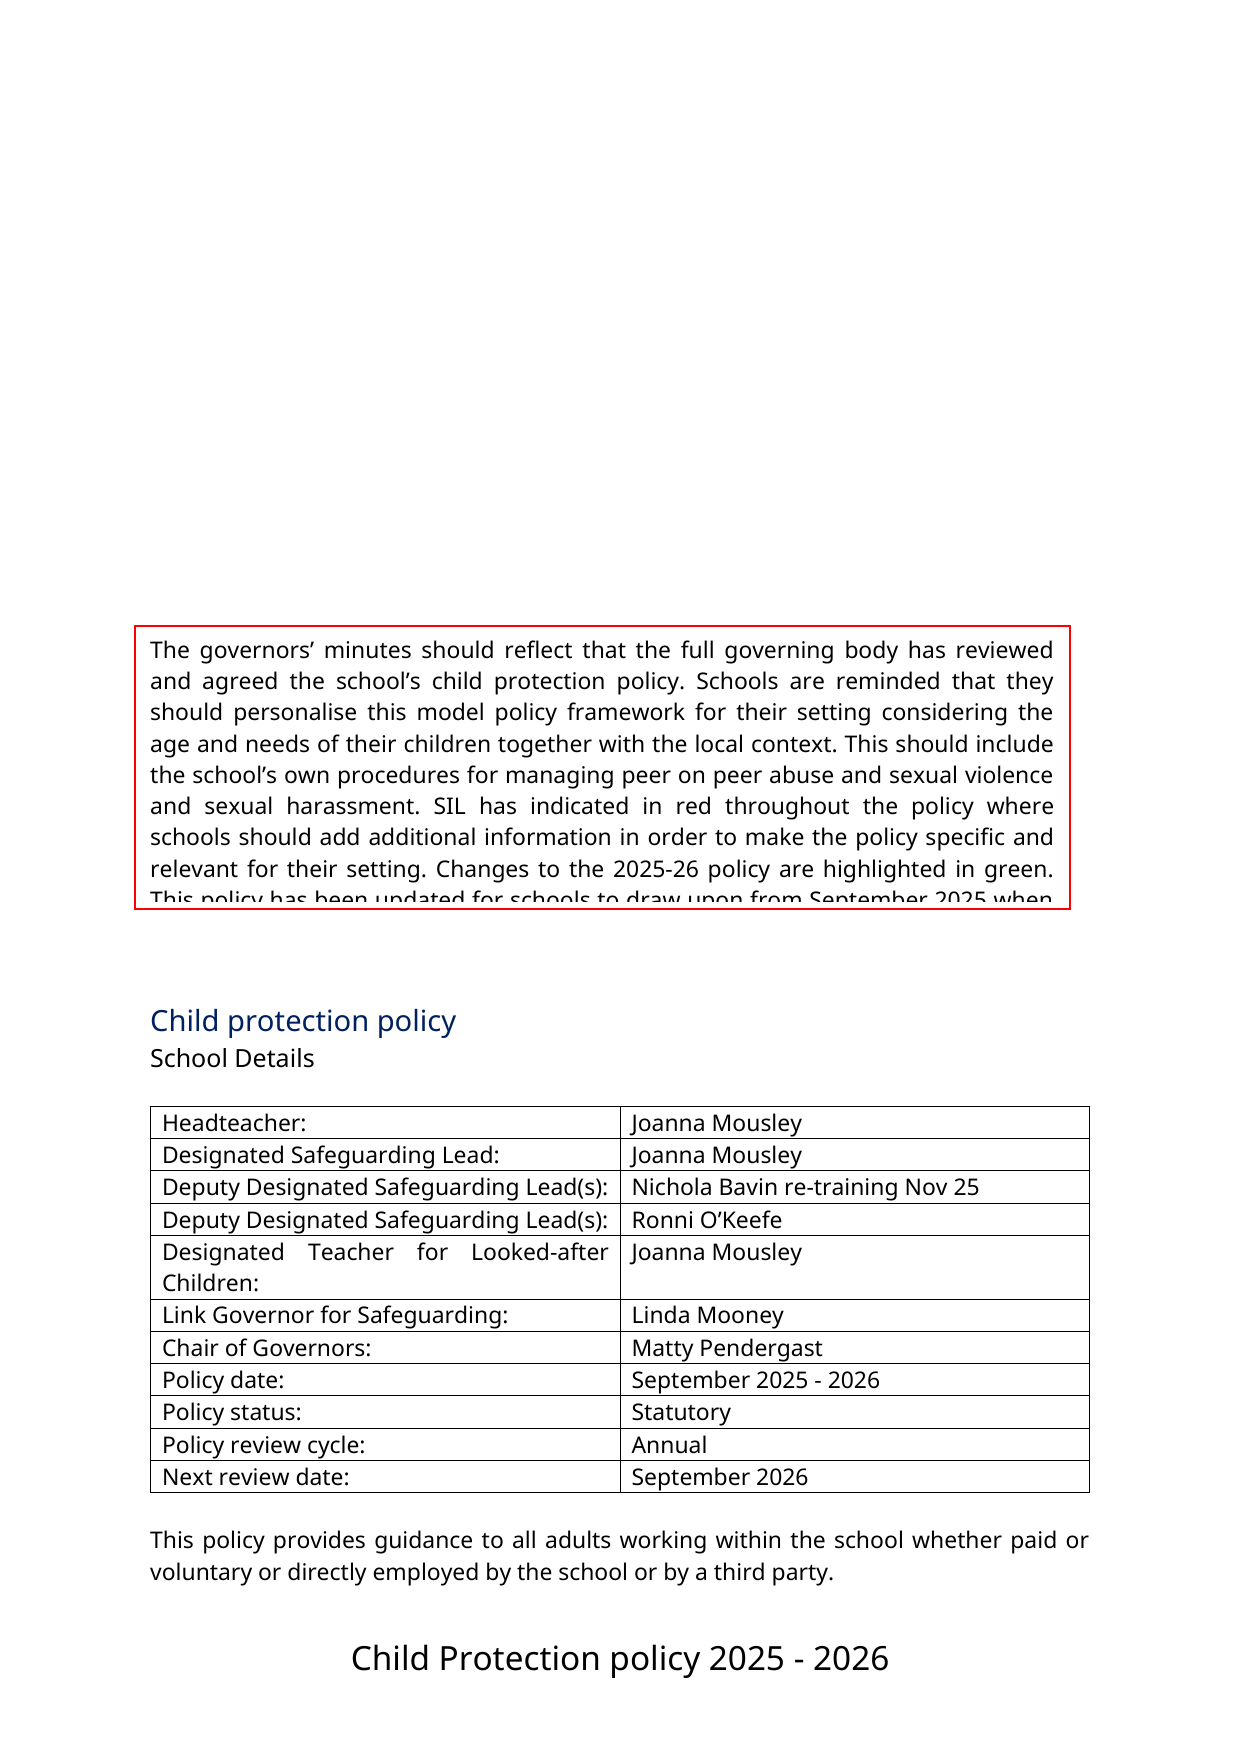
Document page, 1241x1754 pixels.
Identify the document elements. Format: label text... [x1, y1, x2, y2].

table_cell Linda Mooney [621, 1300, 1089, 1331]
table_cell Matty Pendergast [621, 1332, 1089, 1363]
table_cell Policy date: [151, 1364, 620, 1395]
table_header Headteacher: [151, 1107, 620, 1138]
table_cell Next review date: [151, 1461, 620, 1492]
table_cell Chair of Governors: [151, 1332, 620, 1363]
table_cell Statutory [621, 1396, 1089, 1428]
text Child protection policy [150, 1001, 1090, 1040]
text School Details [150, 1040, 1090, 1074]
table_cell September 2026 [621, 1461, 1089, 1492]
table_cell Annual [621, 1429, 1089, 1460]
table_cell September 2025 - 2026 [621, 1364, 1089, 1395]
table_cell Deputy Designated Safeguarding Lead(s): [151, 1171, 620, 1203]
table_cell Policy review cycle: [151, 1429, 620, 1460]
table_cell Deputy Designated Safeguarding Lead(s): [151, 1204, 620, 1235]
text This policy provides guidance to all adults working within the school whether paid or voluntary or directly employed by the school or by a third party. [150, 1524, 1090, 1587]
table_cell Link Governor for Safeguarding: [151, 1300, 620, 1331]
table_cell Joanna Mousley [621, 1139, 1089, 1170]
table_header Joanna Mousley [621, 1107, 1089, 1138]
table_cell Nichola Bavin re-training Nov 25 [621, 1171, 1089, 1203]
table_cell Ronni O’Keefe [621, 1204, 1089, 1235]
table_cell Designated Safeguarding Lead: [151, 1139, 620, 1170]
table_cell Designated Teacher for Looked-after Children: [151, 1236, 620, 1298]
table_cell Policy status: [151, 1396, 620, 1428]
table_cell Joanna Mousley [621, 1236, 1089, 1298]
